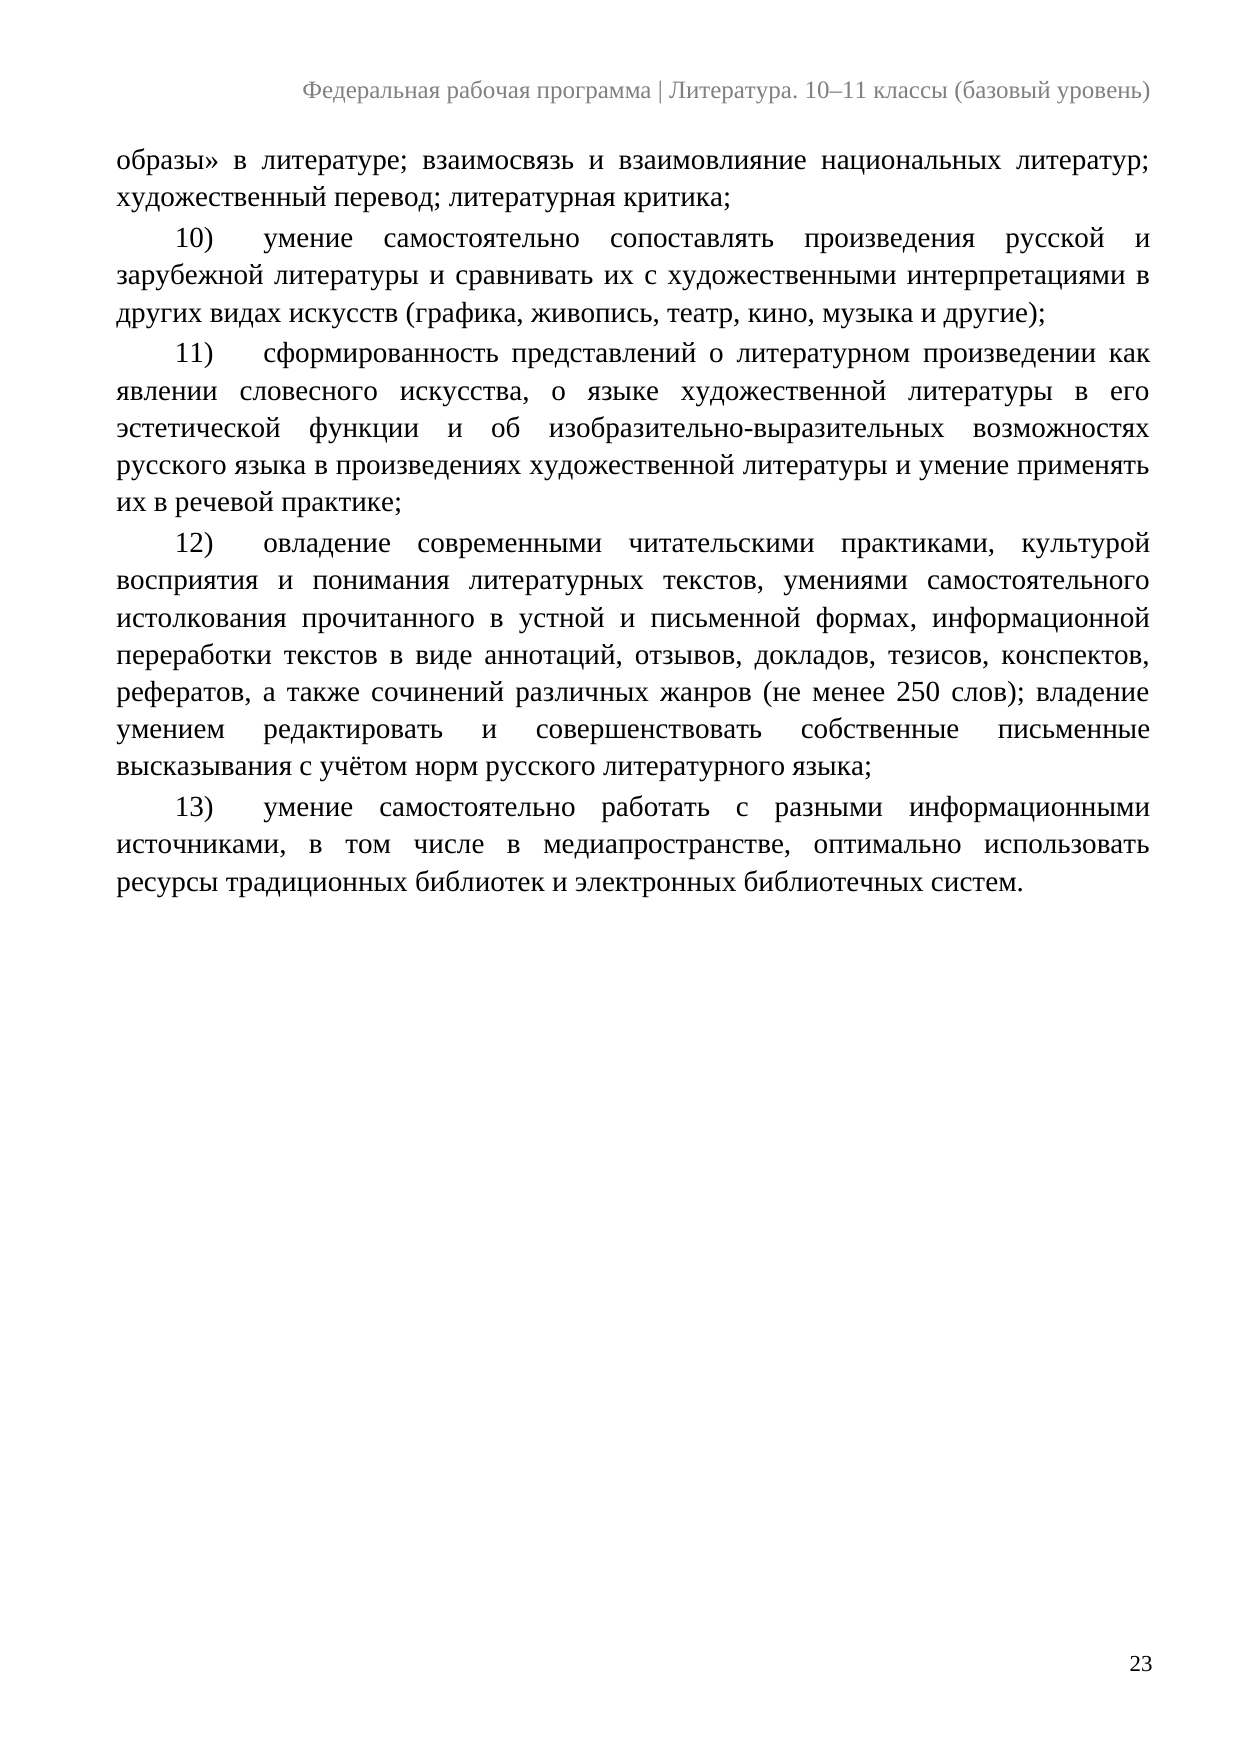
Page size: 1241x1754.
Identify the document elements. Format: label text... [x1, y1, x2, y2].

list овладение современными читательскими практиками, культурой восприятия и понимания литературных текстов, умениями самостоятельного истолкования прочитанного в устной и письменной формах, информационной переработки текстов в виде аннотаций, отзывов, докладов, тезисов, конспектов, рефератов, а также сочинений различных жанров (не менее 250 слов); владение умением редактировать и совершенствовать собственные письменные высказывания с учётом норм русского литературного языка; [116, 525, 1151, 782]
list сформированность представлений о литературном произведении как явлении словесного искусства, о языке художественной литературы в его эстетической функции и об изобразительно-выразительных возможностях русского языка в произведениях художественной литературы и умение применять их в речевой практике; [116, 336, 1151, 518]
list умение самостоятельно сопоставлять произведения русской и зарубежной литературы и сравнивать их с художественными интерпретациями в других видах искусств (графика, живопись, театр, кино, музыка и другие); [116, 220, 1151, 328]
list умение самостоятельно работать с разными информационными источниками, в том числе в медиапространстве, оптимально использовать ресурсы традиционных библиотек и электронных библиотечных систем. [116, 789, 1151, 897]
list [116, 142, 1151, 213]
